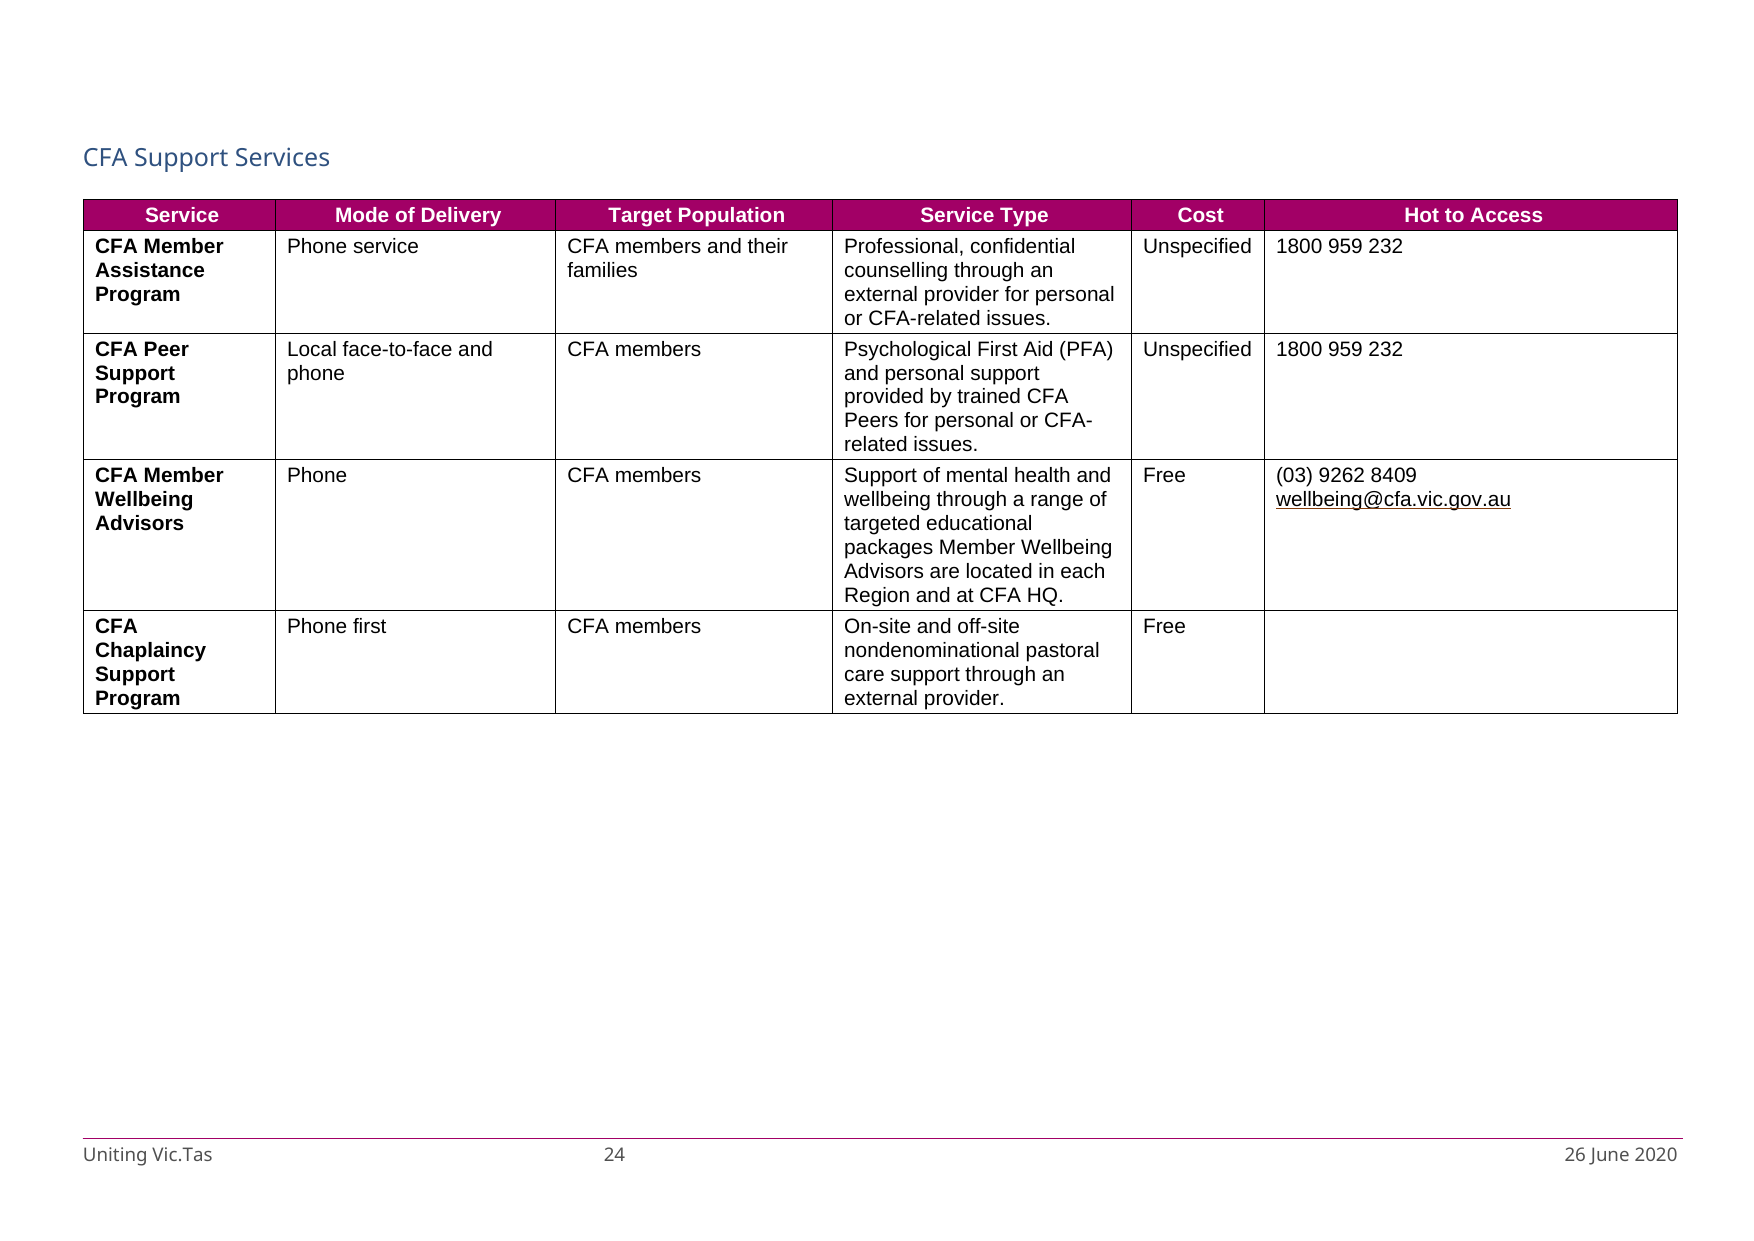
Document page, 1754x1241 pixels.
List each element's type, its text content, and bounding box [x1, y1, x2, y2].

table_header Service [84, 200, 275, 230]
table_cell Free [1132, 611, 1264, 713]
table_cell CFA Chaplaincy Support Program [84, 611, 275, 713]
table_cell Psychological First Aid (PFA) and personal support provided by trained CFA Peers for personal or CFA-related issues. [833, 334, 1131, 459]
table_cell 1800 959 232 [1265, 334, 1677, 459]
table_cell Unspecified [1132, 231, 1264, 332]
table_cell CFA members [556, 611, 832, 713]
table_cell [1265, 611, 1677, 713]
table_cell Phone first [276, 611, 555, 713]
table_cell Unspecified [1132, 334, 1264, 459]
table_cell CFA members [556, 460, 832, 610]
table_cell Support of mental health and wellbeing through a range of targeted educational packages Member Wellbeing Advisors are located in each Region and at CFA HQ. [833, 460, 1131, 610]
subtitle CFA Support Services [83, 140, 1683, 174]
table_header Target Population [556, 200, 832, 230]
table_cell CFA Peer Support Program [84, 334, 275, 459]
table_cell On-site and off-site nondenominational pastoral care support through an external provider. [833, 611, 1131, 713]
table_cell (03) 9262 8409 wellbeing@cfa.vic.gov.au [1265, 460, 1677, 610]
table_cell Phone [276, 460, 555, 610]
table_cell Local face-to-face and phone [276, 334, 555, 459]
table_cell CFA members [556, 334, 832, 459]
table_cell CFA members and their families [556, 231, 832, 332]
table_cell Phone service [276, 231, 555, 332]
table_cell Professional, confidential counselling through an external provider for personal or CFA-related issues. [833, 231, 1131, 332]
table_cell CFA Member Wellbeing Advisors [84, 460, 275, 610]
table_cell Free [1132, 460, 1264, 610]
table_cell 1800 959 232 [1265, 231, 1677, 332]
table_header Hot to Access [1265, 200, 1677, 230]
table_header Mode of Delivery [276, 200, 555, 230]
table_header Service Type [833, 200, 1131, 230]
table_cell CFA Member Assistance Program [84, 231, 275, 332]
table_header Cost [1132, 200, 1264, 230]
